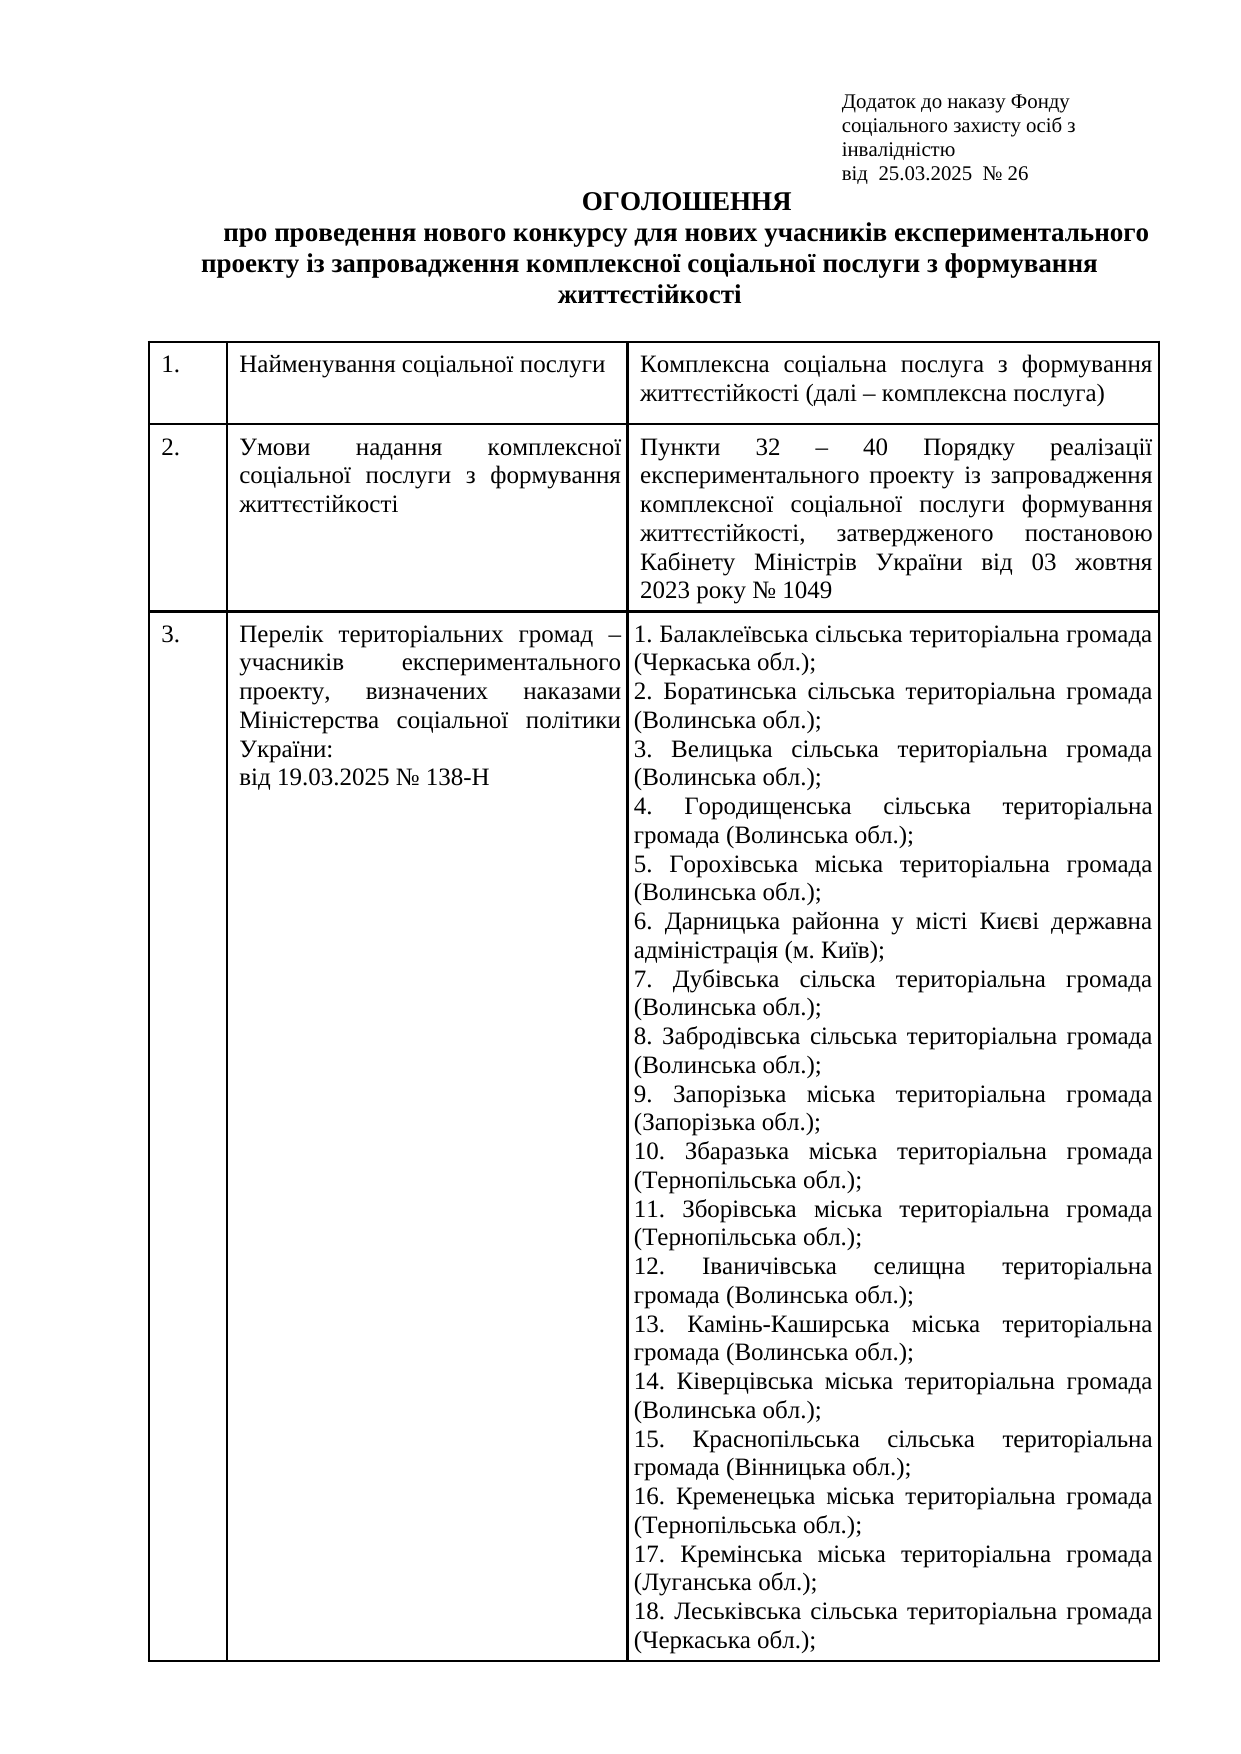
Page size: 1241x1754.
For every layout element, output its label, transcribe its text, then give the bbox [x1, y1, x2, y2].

text про проведення нового конкурсу для нових учасників експериментального проекту із запровадження комплексної соціальної послуги з формування життєстійкості [148, 216, 1152, 309]
table_header Комплексна соціальна послуга з формування життєстійкості (далі – комплексна послуга) [629, 343, 1158, 423]
text Додаток до наказу Фонду соціального захисту осіб з інвалідністю [842, 88, 1152, 161]
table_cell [629, 613, 1158, 1660]
table_header 1. [150, 343, 226, 423]
text від 25.03.2025 № 26 [842, 161, 1152, 185]
table_cell 3. [150, 613, 226, 1660]
table_header Найменування соціальної послуги [228, 343, 626, 423]
table_cell Умови надання комплексної соціальної послуги з формування життєстійкості [228, 425, 626, 610]
table_cell Пункти 32 – 40 Порядку реалізації експериментального проекту із запровадження комплексної соціальної послуги формування життєстійкості, затвердженого постановою Кабінету Міністрів України від 03 жовтня 2023 року № 1049 [629, 425, 1158, 610]
text ОГОЛОШЕННЯ [148, 185, 1152, 216]
table_cell 2. [150, 425, 226, 610]
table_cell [228, 613, 626, 1660]
